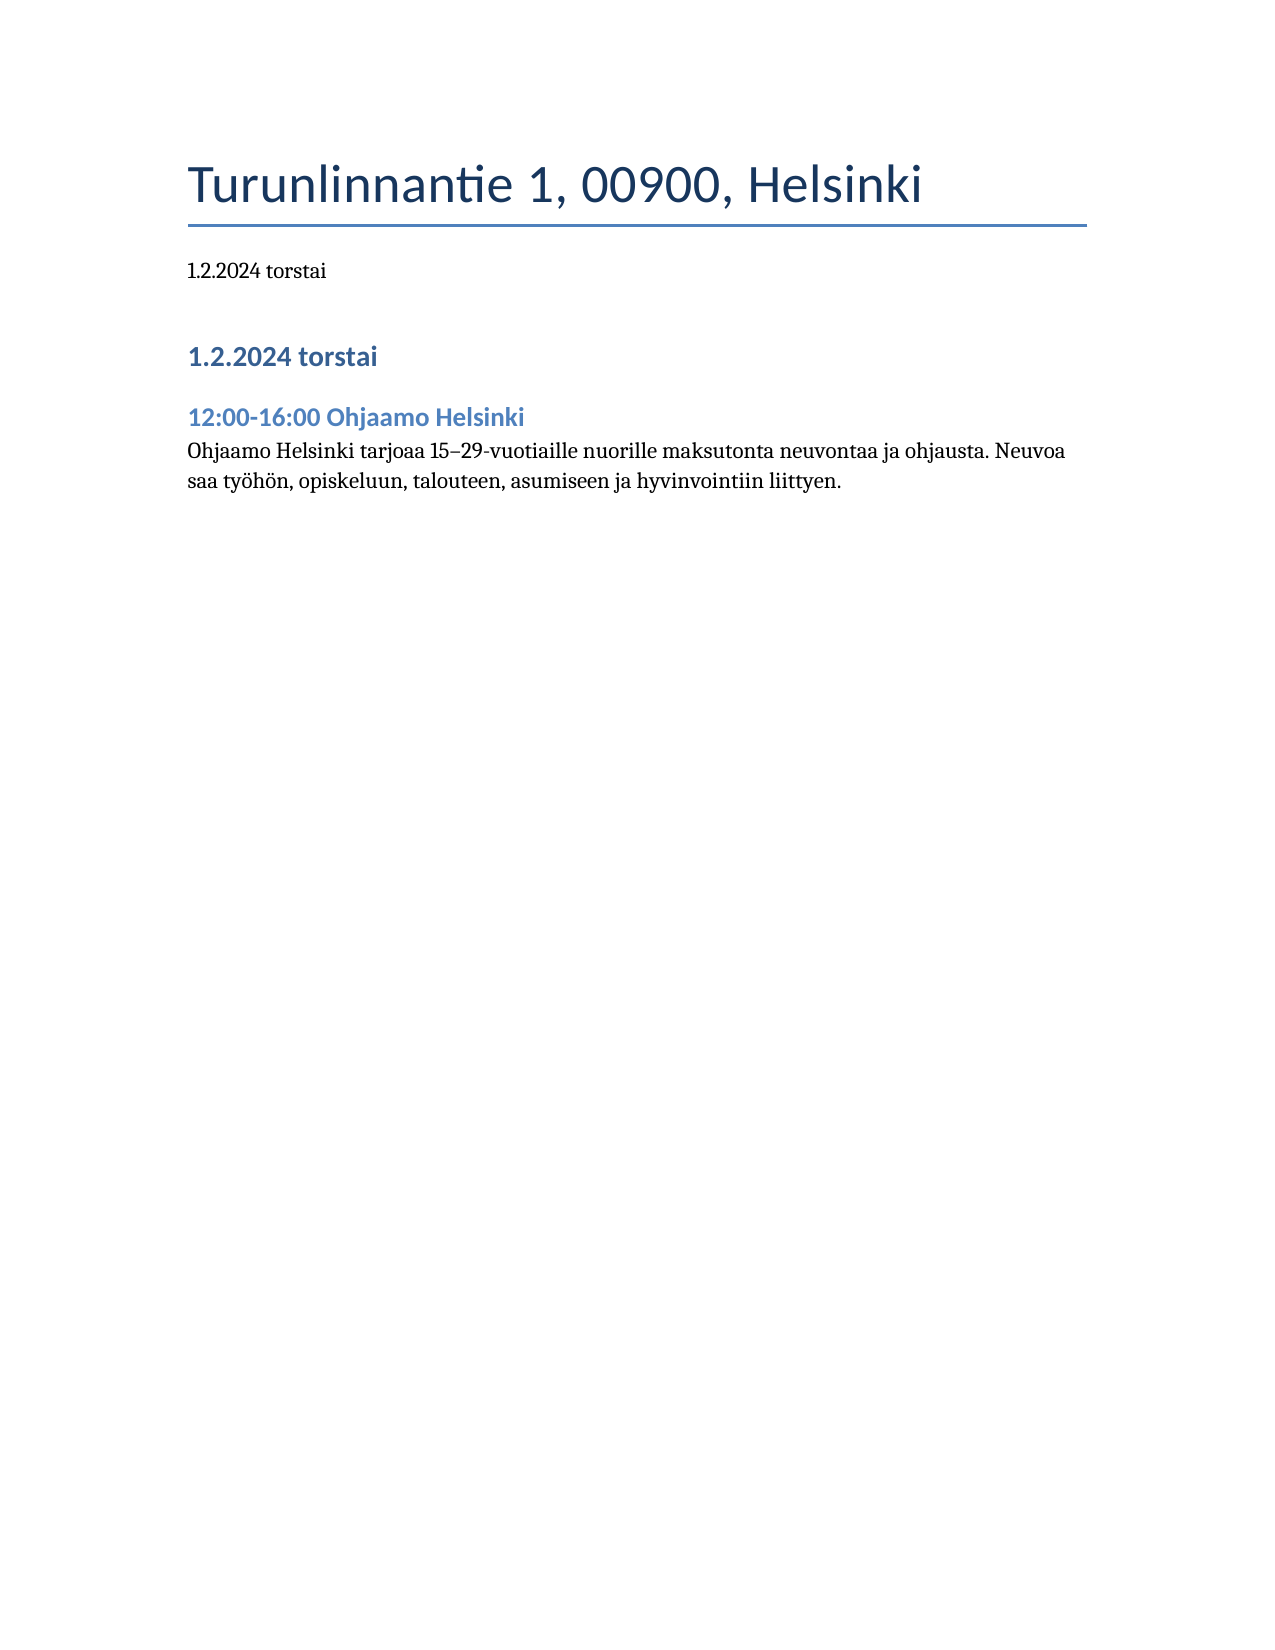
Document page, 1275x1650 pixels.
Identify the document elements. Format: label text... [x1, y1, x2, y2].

subtitle 1.2.2024 torstai [187, 338, 1087, 374]
subtitle 12:00-16:00 Ohjaamo Helsinki [187, 400, 1087, 433]
text Ohjaamo Helsinki tarjoaa 15–29-vuotiaille nuorille maksutonta neuvontaa ja ohjausta. Neuvoa saa työhön, opiskeluun, talouteen, asumiseen ja hyvinvointiin liittyen. [187, 438, 1087, 494]
title Turunlinnantie 1, 00900, Helsinki [187, 150, 1087, 227]
text 1.2.2024 torstai [187, 258, 1087, 284]
